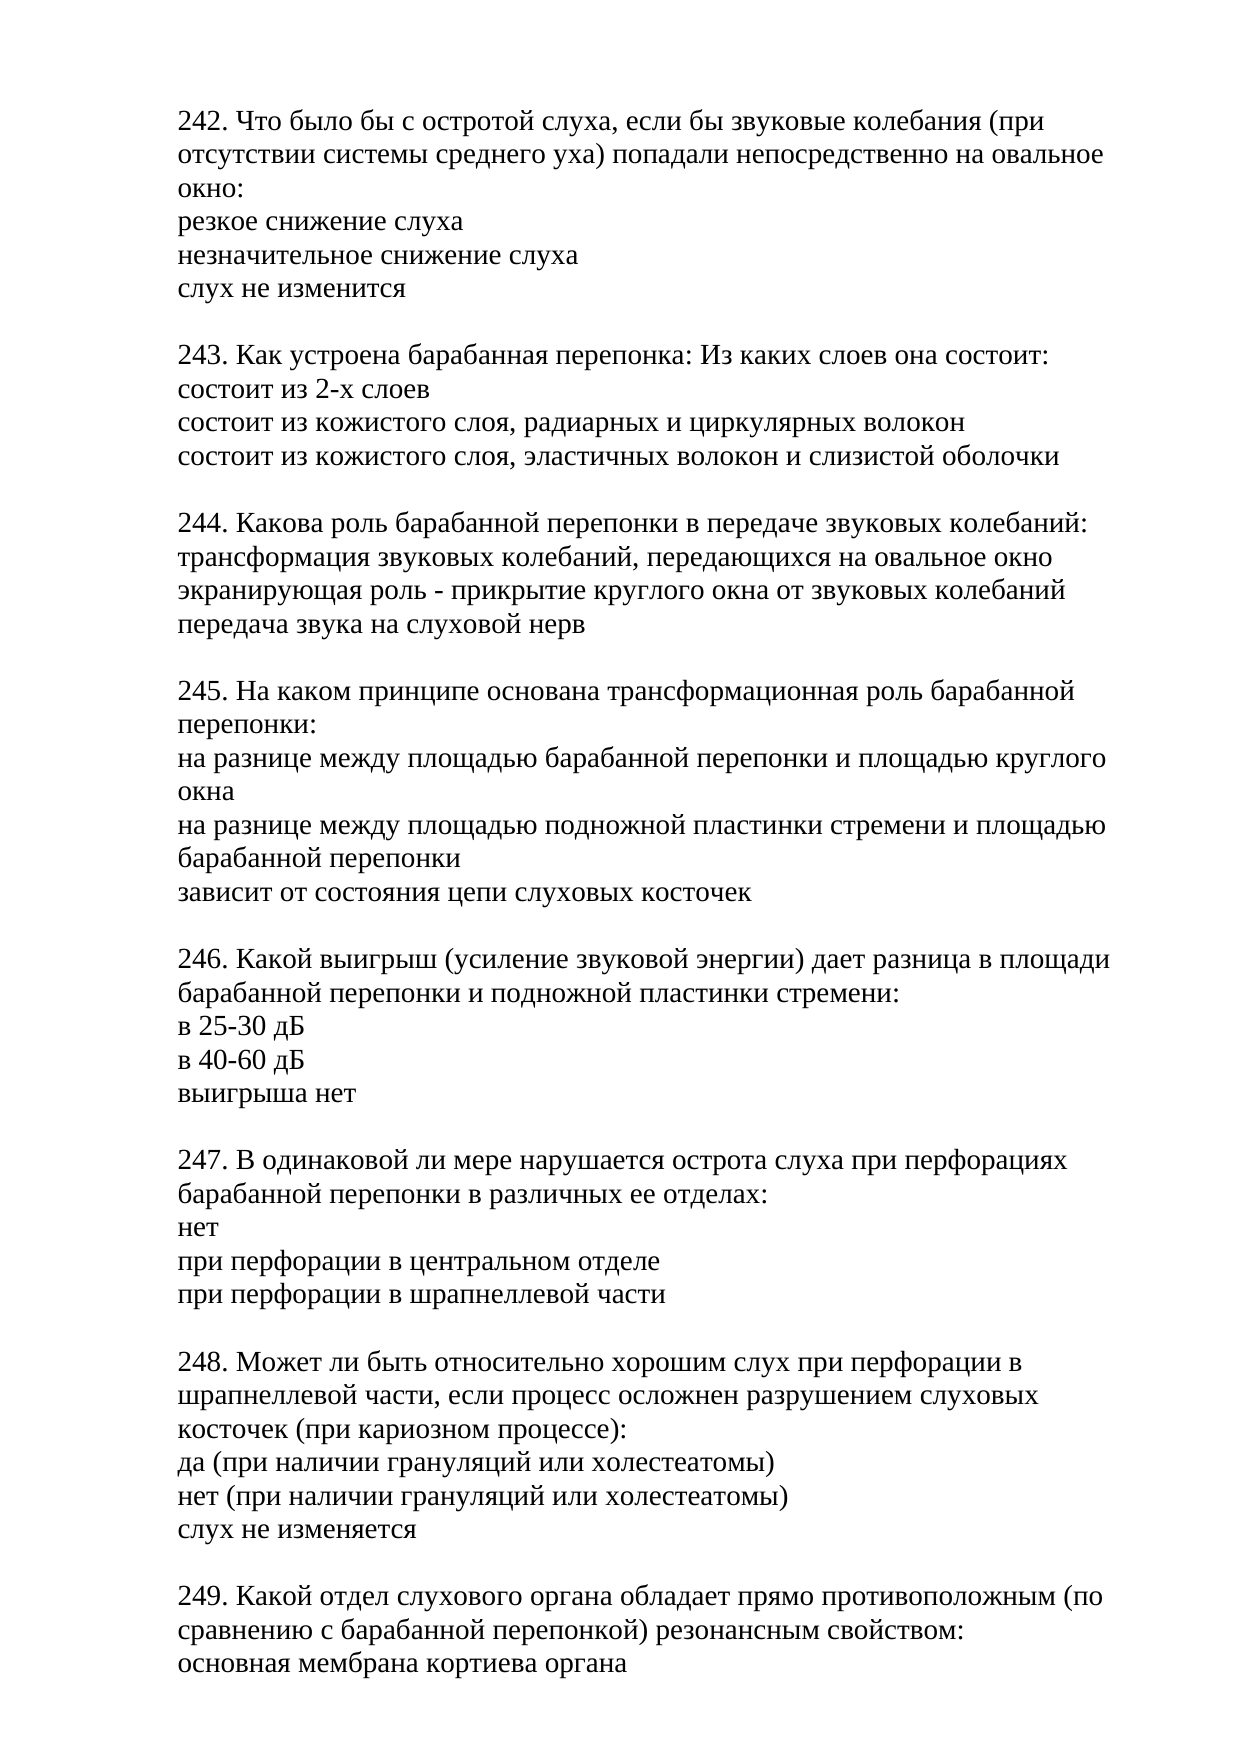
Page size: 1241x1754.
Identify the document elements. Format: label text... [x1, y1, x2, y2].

text да (при наличии грануляций или холестеатомы) [177, 1444, 1152, 1478]
text в 40-60 дБ [177, 1042, 1152, 1075]
text нет [177, 1209, 1152, 1243]
text 247. В одинаковой ли мере нарушается острота слуха при перфорациях барабанной перепонки в различных ее отделах: [177, 1142, 1152, 1209]
text состоит из кожистого слоя, радиарных и циркулярных волокон [177, 404, 1152, 438]
text 243. Как устроена барабанная перепонка: Из каких слоев она состоит: [177, 337, 1152, 371]
text состоит из кожистого слоя, эластичных волокон и слизистой оболочки [177, 438, 1152, 472]
text слух не изменится [177, 270, 1152, 304]
text при перфорации в центральном отделе [177, 1243, 1152, 1277]
text в 25-30 дБ [177, 1008, 1152, 1042]
text на разнице между площадью подножной пластинки стремени и площадью барабанной перепонки [177, 807, 1152, 874]
text слух не изменяется [177, 1511, 1152, 1545]
text нет (при наличии грануляций или холестеатомы) [177, 1478, 1152, 1511]
text 249. Какой отдел слухового органа обладает прямо противоположным (по сравнению с барабанной перепонкой) резонансным свойством: [177, 1578, 1152, 1646]
text выигрыша нет [177, 1075, 1152, 1109]
text зависит от состояния цепи слуховых косточек [177, 874, 1152, 908]
text основная мембрана кортиева органа [177, 1646, 1152, 1679]
text при перфорации в шрапнеллевой части [177, 1277, 1152, 1310]
text на разнице между площадью барабанной перепонки и площадью круглого окна [177, 740, 1152, 807]
text 248. Может ли быть относительно хорошим слух при перфорации в шрапнеллевой части, если процесс осложнен разрушением слуховых косточек (при кариозном процессе): [177, 1344, 1152, 1444]
text 246. Какой выигрыш (усиление звуковой энергии) дает разница в площади барабанной перепонки и подножной пластинки стремени: [177, 941, 1152, 1008]
text состоит из 2-х слоев [177, 371, 1152, 404]
text резкое снижение слуха [177, 203, 1152, 237]
text передача звука на слуховой нерв [177, 606, 1152, 639]
text 245. На каком принципе основана трансформационная роль барабанной перепонки: [177, 673, 1152, 740]
text экранирующая роль - прикрытие круглого окна от звуковых колебаний [177, 572, 1152, 606]
text незначительное снижение слуха [177, 237, 1152, 270]
text трансформация звуковых колебаний, передающихся на овальное окно [177, 539, 1152, 572]
text 242. Что было бы с остротой слуха, если бы звуковые колебания (при отсутствии системы среднего уха) попадали непосредственно на овальное окно: [177, 103, 1152, 203]
text 244. Какова роль барабанной перепонки в передаче звуковых колебаний: [177, 505, 1152, 539]
